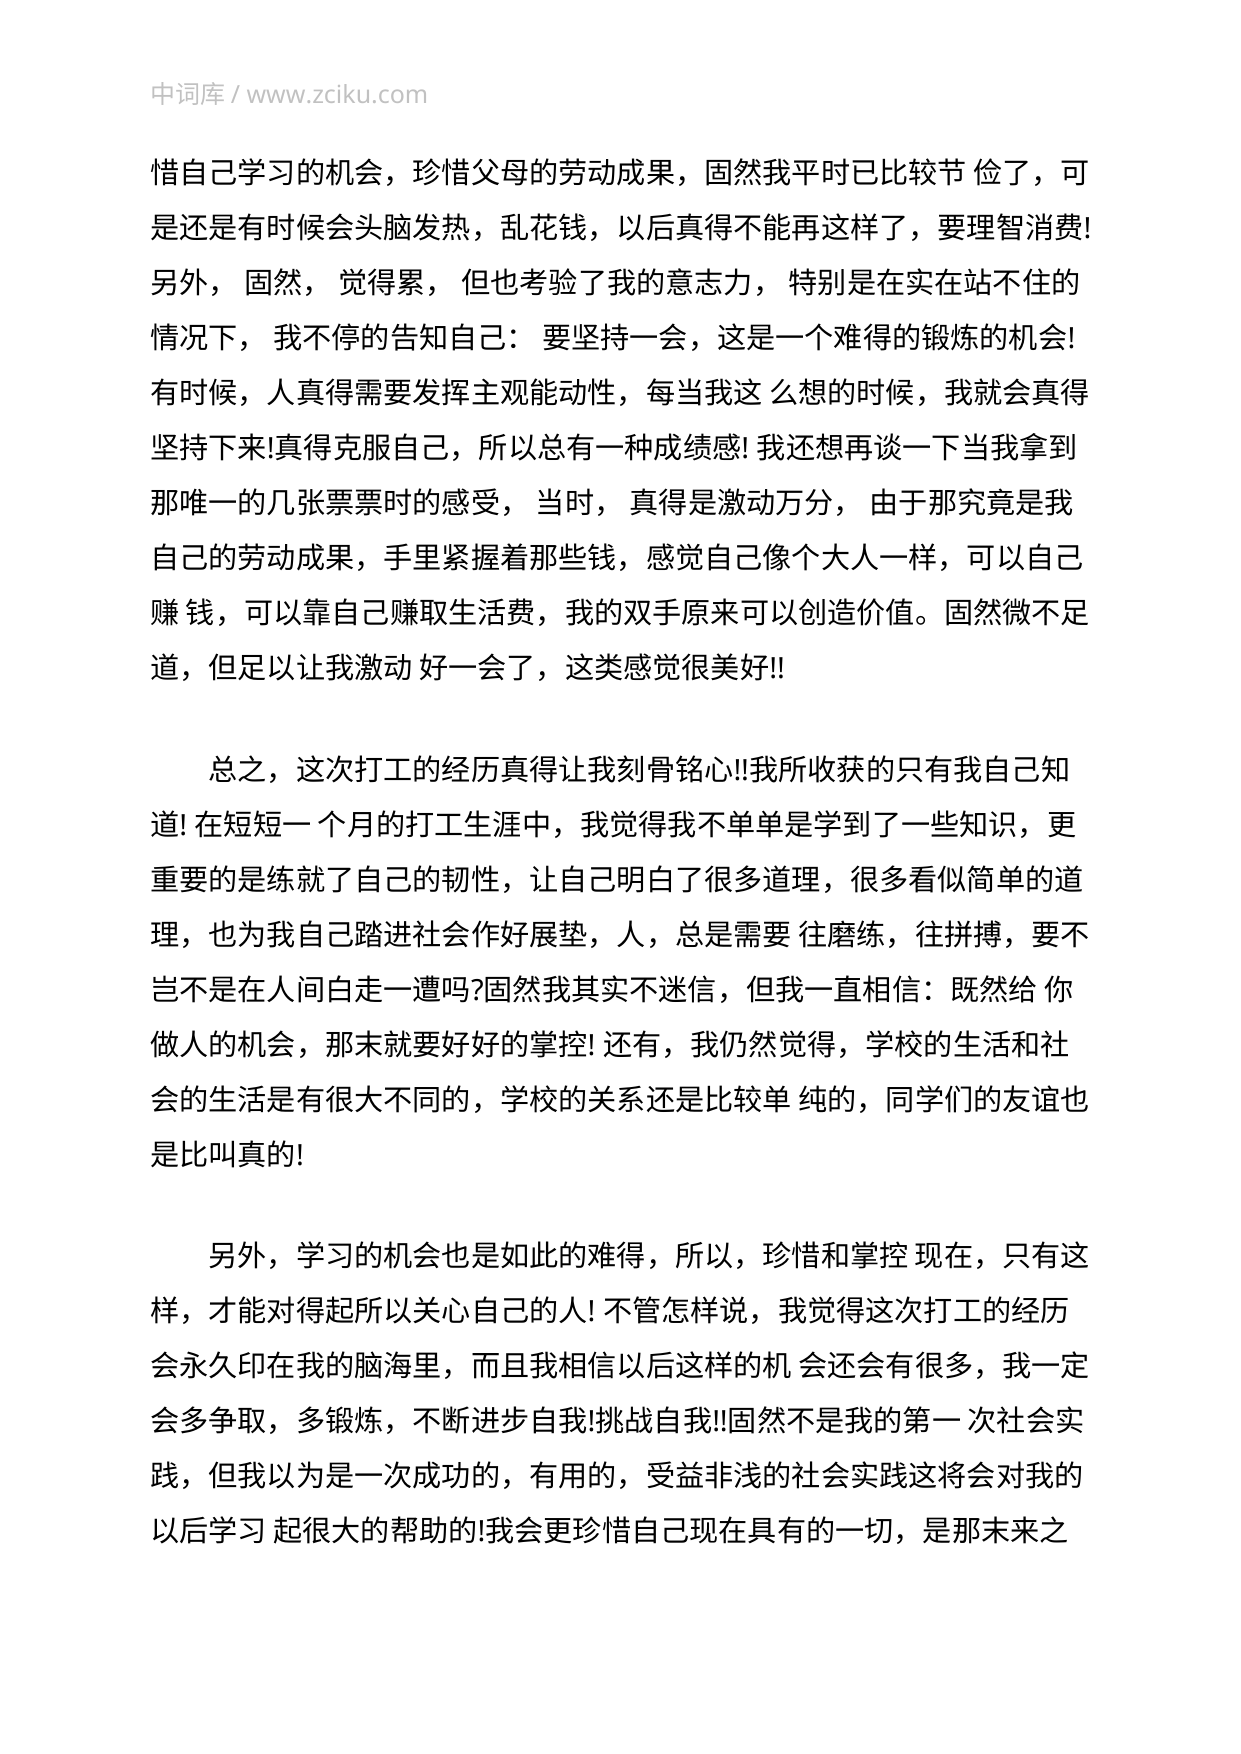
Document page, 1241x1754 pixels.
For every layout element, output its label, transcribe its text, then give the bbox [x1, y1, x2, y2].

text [150, 150, 1090, 687]
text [150, 1233, 1090, 1550]
text 总之，这次打工的经历真得让我刻骨铭心!!我所收获的只有我自己知道! 在短短一 个月的打工生涯中，我觉得我不单单是学到了一些知识，更重要的是练就了自己的韧性，让自己明白了很多道理，很多看似简单的道理，也为我自己踏进社会作好展垫，人，总是需要 往磨练，往拼搏，要不岂不是在人间白走一遭吗?固然我其实不迷信，但我一直相信：既然给 你做人的机会，那末就要好好的掌控! 还有，我仍然觉得，学校的生活和社会的生活是有很大不同的，学校的关系还是比较单 纯的，同学们的友谊也是比叫真的! [150, 746, 1090, 1173]
